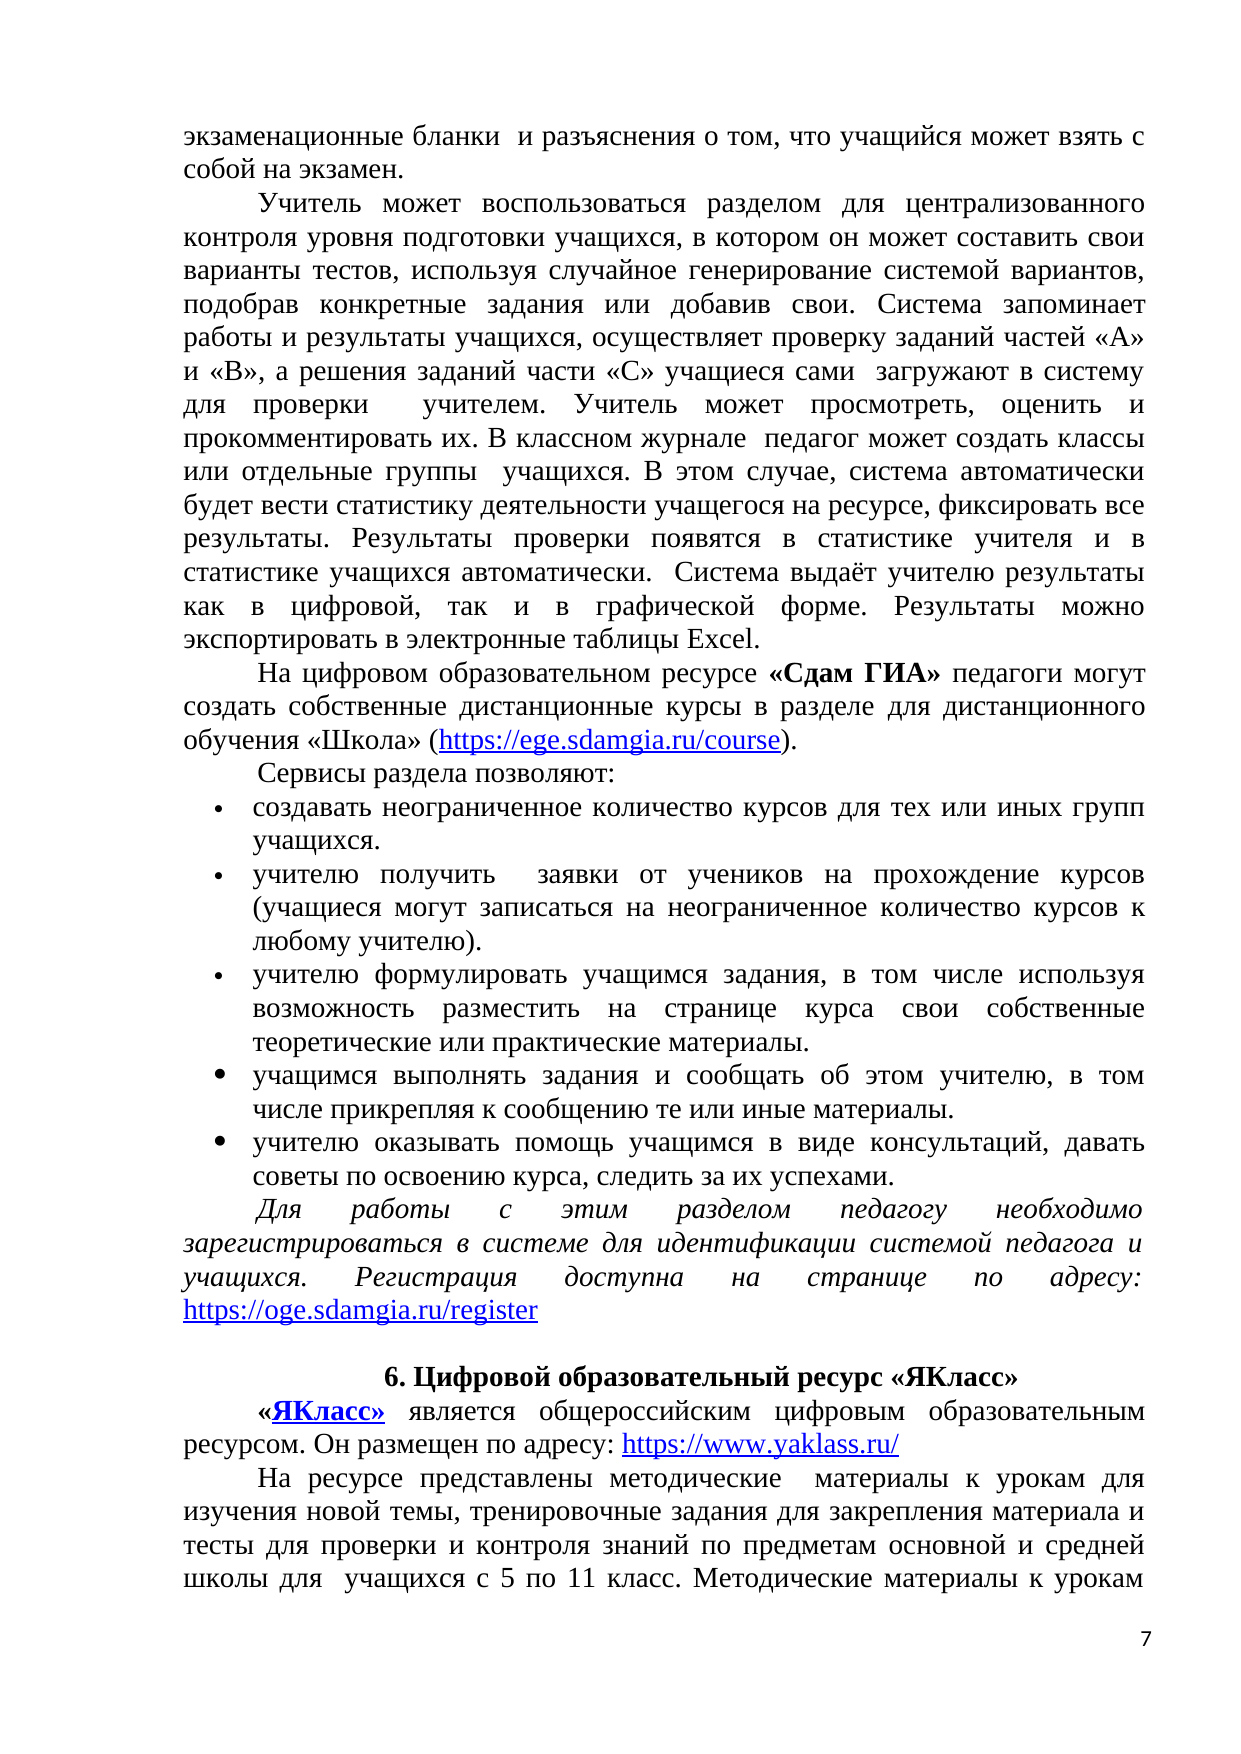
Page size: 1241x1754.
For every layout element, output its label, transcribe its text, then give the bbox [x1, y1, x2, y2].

list учащимся выполнять задания и сообщать об этом учителю, в том числе прикрепляя к сообщению те или иные материалы. [215, 1057, 1146, 1124]
text «ЯКласс» является общероссийским цифровым образовательным ресурсом. Он размещен по адресу: https://www.yaklass.ru/ [183, 1393, 1146, 1460]
text Сервисы раздела позволяют: [183, 755, 1146, 789]
list учителю формулировать учащимся задания, в том числе используя возможность разместить на странице курса свои собственные теоретические или практические материалы. [215, 957, 1146, 1057]
text Учитель может воспользоваться разделом для централизованного контроля уровня подготовки учащихся, в котором он может составить свои варианты тестов, используя случайное генерирование системой вариантов, подобрав конкретные задания или добавив свои. Система запоминает работы и результаты учащихся, осуществляет проверку заданий частей «А» и «В», а решения заданий части «С» учащиеся сами загружают в систему для проверки учителем. Учитель может просмотреть, оценить и прокомментировать их. В классном журнале педагог может создать классы или отдельные группы учащихся. В этом случае, система автоматически будет вести статистику деятельности учащегося на ресурсе, фиксировать все результаты. Результаты проверки появятся в статистике учителя и в статистике учащихся автоматически. Система выдаёт учителю результаты как в цифровой, так и в графической форме. Результаты можно экспортировать в электронные таблицы Excel. [183, 185, 1146, 655]
list учителю оказывать помощь учащимся в виде консультаций, давать советы по освоению курса, следить за их успехами. [215, 1124, 1146, 1192]
text 6. Цифровой образовательный ресурс «ЯКласс» [183, 1359, 1146, 1393]
text На цифровом образовательном ресурсе «Сдам ГИА» педагоги могут создать собственные дистанционные курсы в разделе для дистанционного обучения «Школа» (https://ege.sdamgia.ru/course). [183, 655, 1146, 755]
list учителю получить заявки от учеников на прохождение курсов (учащиеся могут записаться на неограниченное количество курсов к любому учителю). [215, 856, 1146, 957]
list создавать неограниченное количество курсов для тех или иных групп учащихся. [215, 789, 1146, 856]
text Для работы с этим разделом педагогу необходимо зарегистрироваться в системе для идентификации системой педагога и учащихся. Регистрация доступна на странице по адресу: https://oge.sdamgia.ru/register [183, 1192, 1146, 1326]
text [183, 118, 1146, 185]
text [183, 1460, 1146, 1594]
